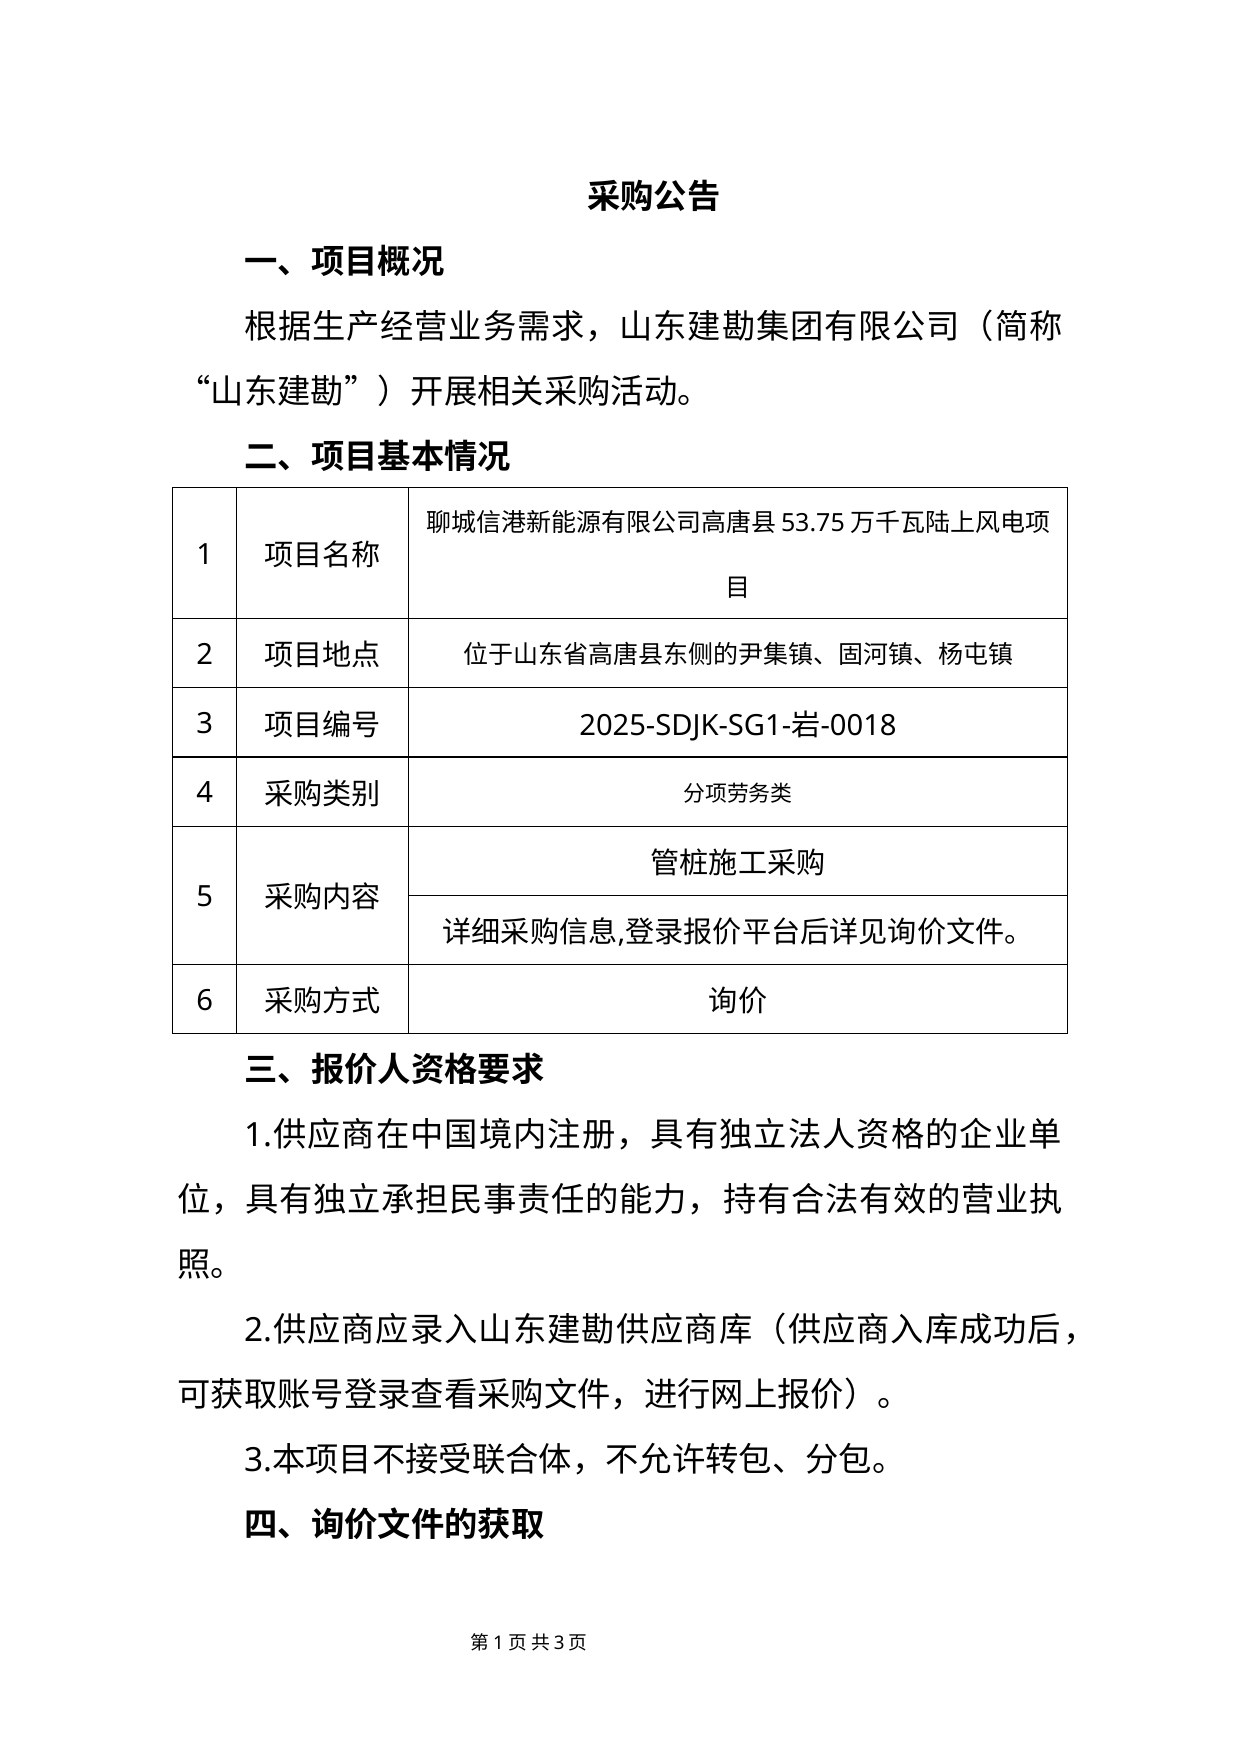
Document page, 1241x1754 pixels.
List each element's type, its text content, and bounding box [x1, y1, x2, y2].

table_cell 5 [173, 827, 236, 964]
table_header 1 [173, 488, 236, 618]
table_cell 2 [173, 619, 236, 687]
table_cell 6 [173, 965, 236, 1033]
table_cell 详细采购信息,登录报价平台后详见询价文件。 [409, 896, 1067, 964]
text 采购公告 [177, 162, 1063, 227]
table_cell 采购内容 [237, 827, 408, 964]
table_header 项目名称 [237, 488, 408, 618]
table_cell 位于山东省高唐县东侧的尹集镇、固河镇、杨屯镇 [409, 619, 1067, 687]
table_cell 2025-SDJK-SG1-岩-0018 [409, 688, 1067, 756]
table_cell 项目编号 [237, 688, 408, 756]
text 二、项目基本情况 [177, 422, 1063, 487]
table_header 聊城信港新能源有限公司高唐县53.75万千瓦陆上风电项目 [409, 488, 1067, 618]
table_cell 4 [173, 758, 236, 826]
table_cell 管桩施工采购 [409, 827, 1067, 895]
text 一、项目概况 [177, 227, 1063, 292]
table_cell 采购类别 [237, 758, 408, 826]
text 根据生产经营业务需求，山东建勘集团有限公司（简称“山东建勘”）开展相关采购活动。 [177, 292, 1063, 422]
text 1.供应商在中国境内注册，具有独立法人资格的企业单位，具有独立承担民事责任的能力，持有合法有效的营业执照。 [177, 1099, 1063, 1294]
table_cell 3 [173, 688, 236, 756]
text 三、报价人资格要求 [177, 1034, 1063, 1099]
text 3.本项目不接受联合体，不允许转包、分包。 [177, 1424, 1063, 1489]
table_cell 询价 [409, 965, 1067, 1033]
text 四、询价文件的获取 [177, 1489, 1063, 1554]
text 2.供应商应录入山东建勘供应商库（供应商入库成功后，可获取账号登录查看采购文件，进行网上报价）。 [177, 1294, 1063, 1424]
table_cell 采购方式 [237, 965, 408, 1033]
table_cell 项目地点 [237, 619, 408, 687]
